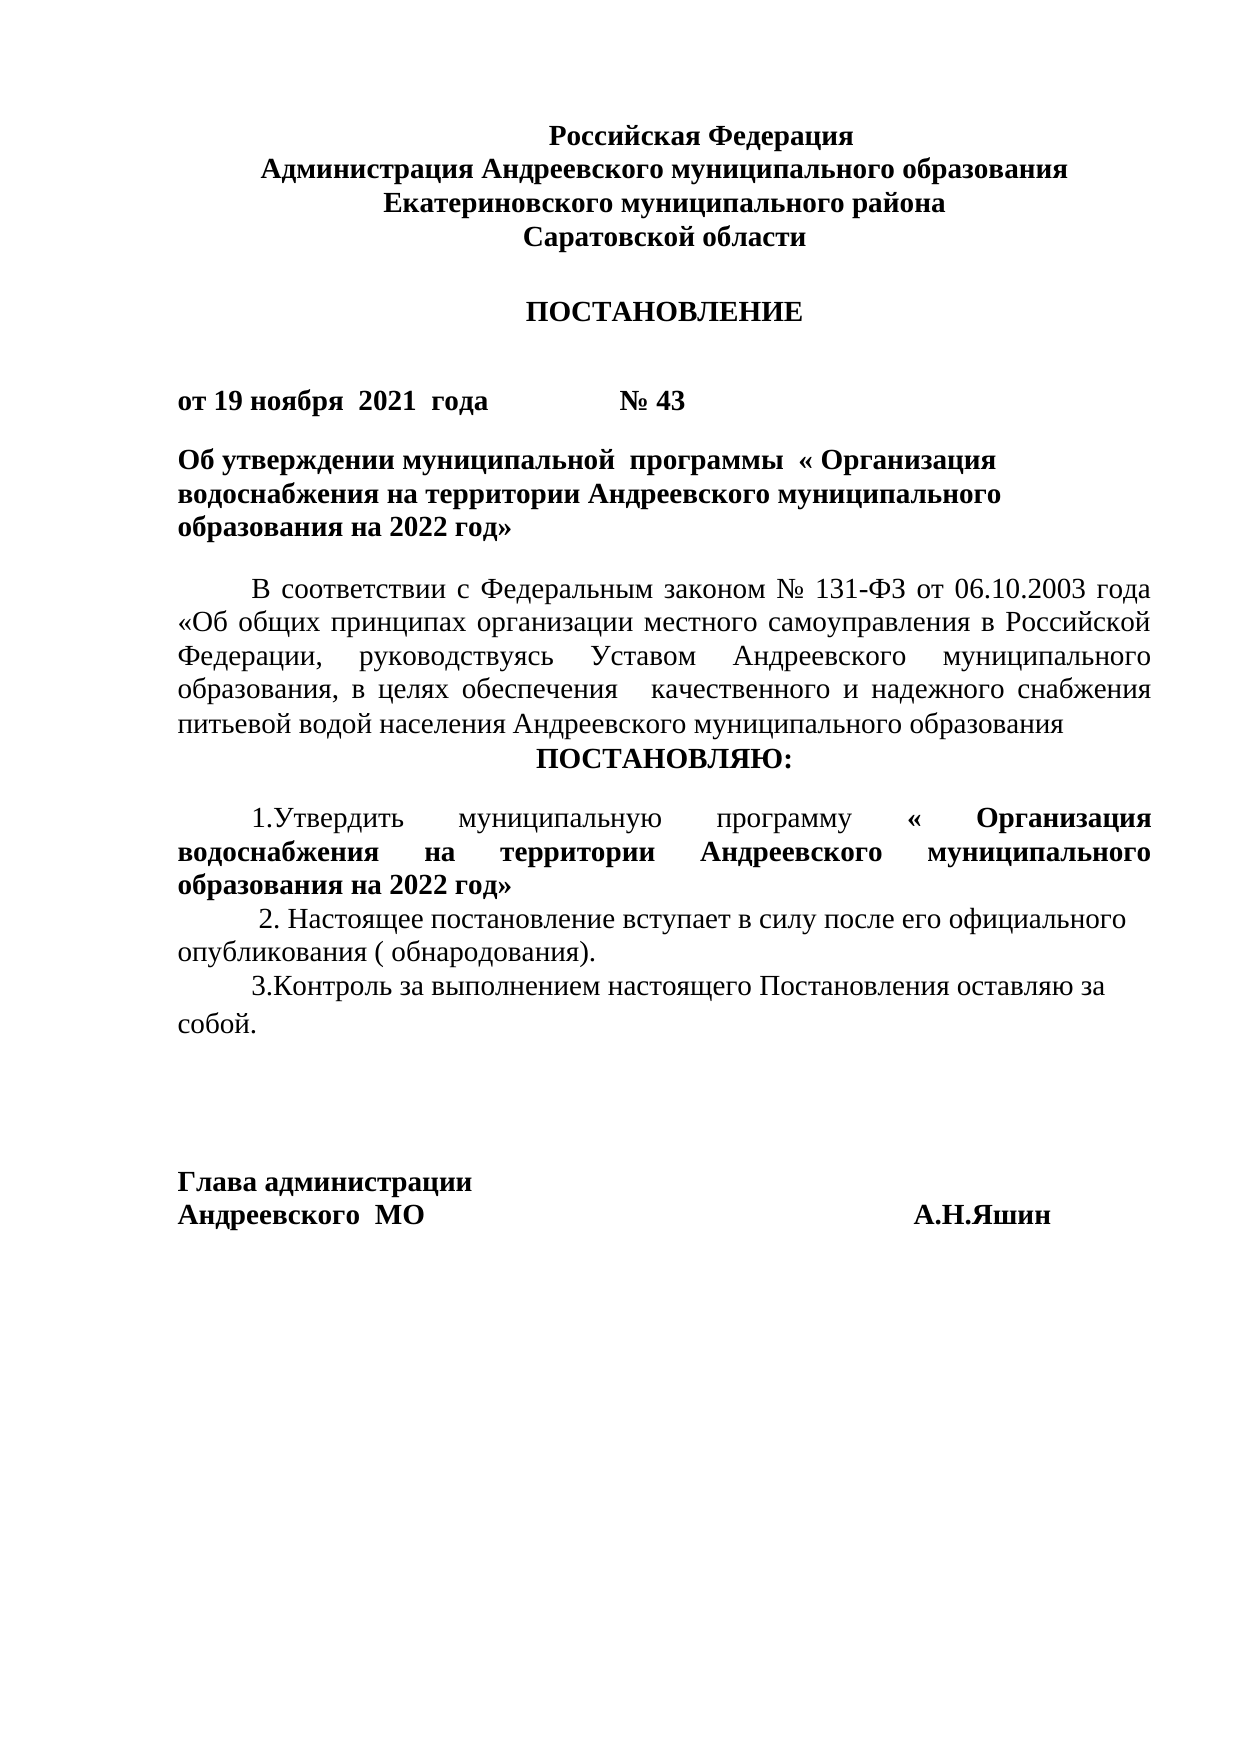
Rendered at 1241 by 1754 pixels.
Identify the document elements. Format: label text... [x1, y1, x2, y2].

text ПОСТАНОВЛЯЮ: [177, 741, 1152, 774]
text 2. Настоящее постановление вступает в силу после его официального опубликования ( обнародования). [177, 901, 1152, 968]
text Администрация Андреевского муниципального образования [177, 152, 1152, 185]
text Саратовской области [177, 219, 1152, 252]
text Российская Федерация [177, 118, 1152, 152]
text Андреевского МО А.Н.Яшин [177, 1197, 1141, 1231]
text В соответствии с Федеральным законом № 131-ФЗ от 06.10.2003 года «Об общих принципах организации местного самоуправления в Российской Федерации, руководствуясь Уставом Андреевского муниципального образования, в целях обеспечения качественного и надежного снабжения питьевой водой населения Андреевского муниципального образования [177, 571, 1152, 741]
text ПОСТАНОВЛЕНИЕ [177, 294, 1152, 328]
text 3.Контроль за выполнением настоящего Постановления оставляю за собой. [177, 968, 1152, 1040]
text 1.Утвердить муниципальную программу « Организация водоснабжения на территории Андреевского муниципального образования на 2022 год» [177, 800, 1152, 901]
text Об утверждении муниципальной программы « Организация водоснабжения на территории Андреевского муниципального образования на 2022 год» [177, 442, 1152, 543]
text от 19 ноября 2021 года № 43 [177, 383, 1152, 416]
text Глава администрации [177, 1164, 1152, 1197]
text Екатериновского муниципального района [177, 185, 1152, 219]
